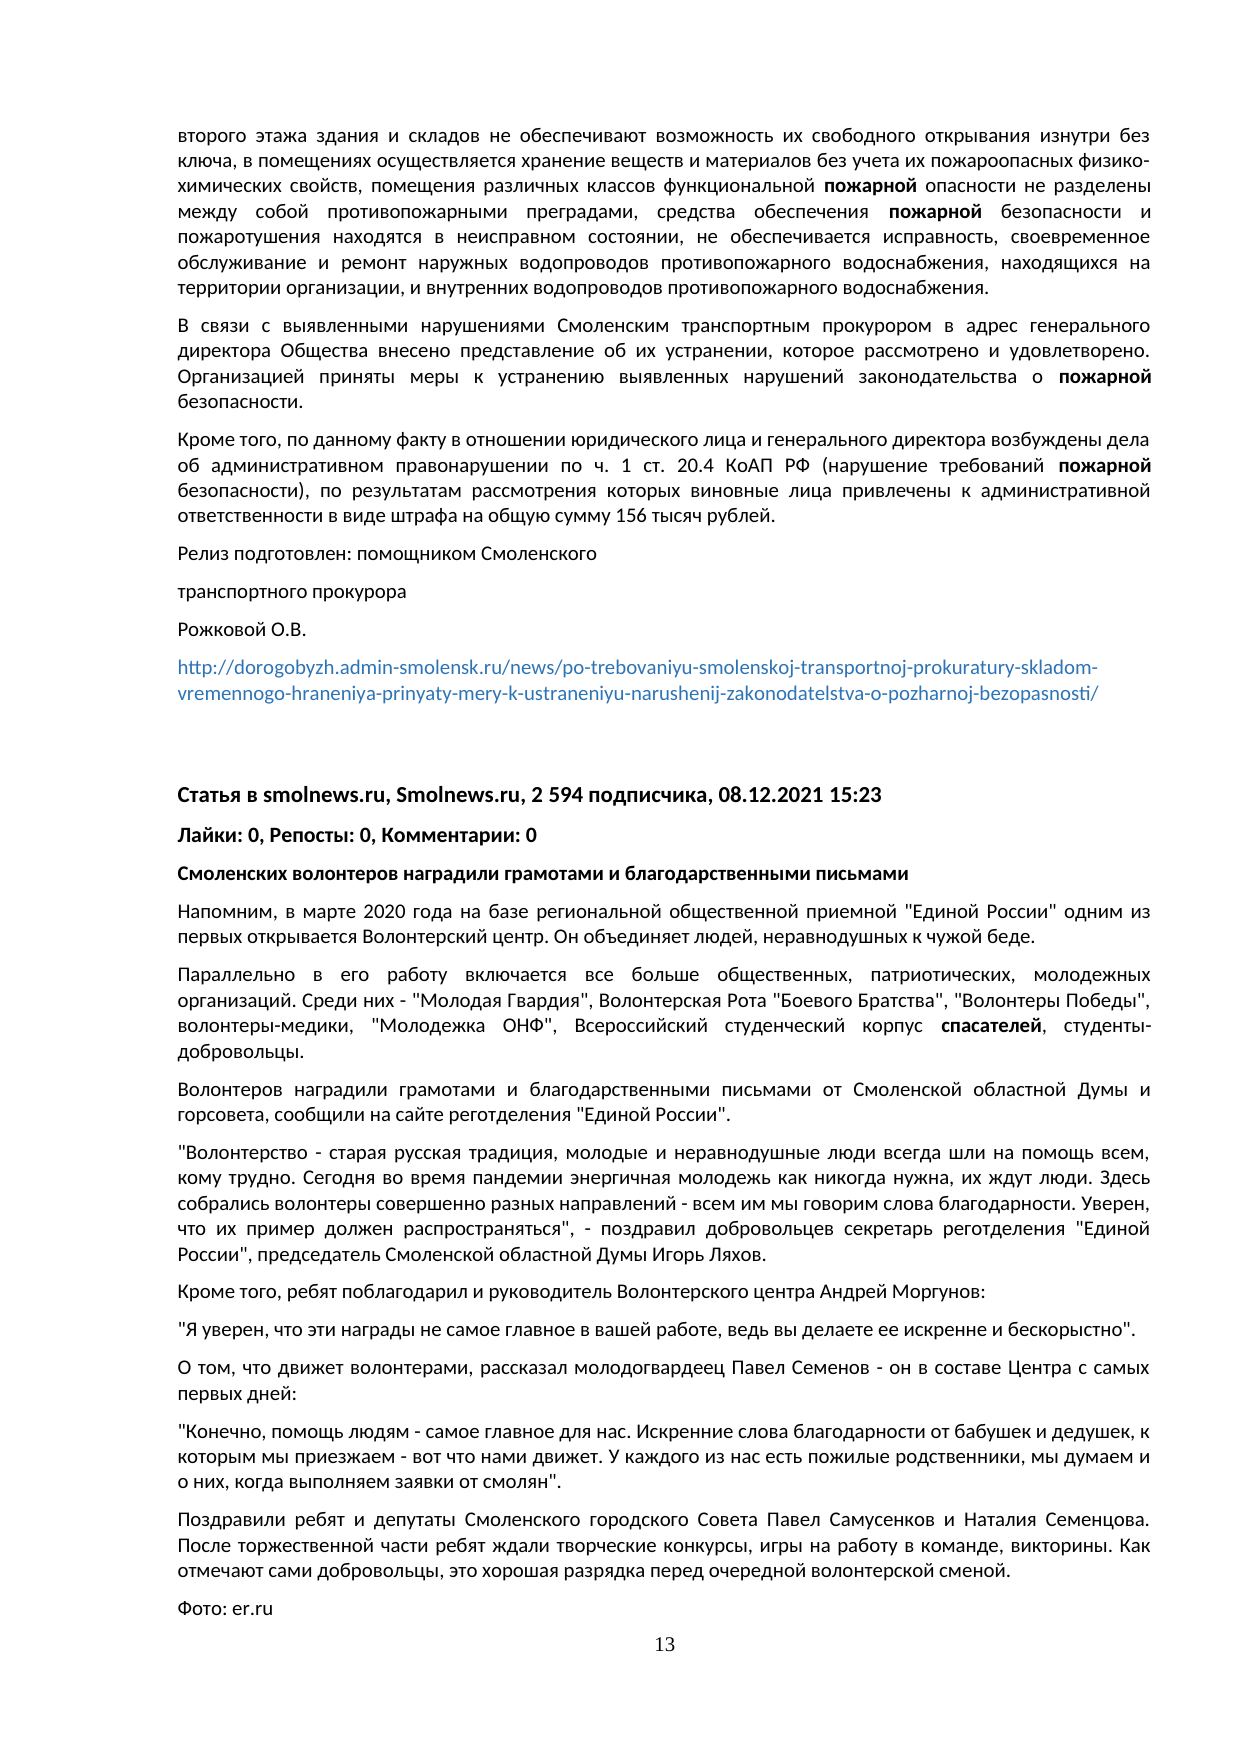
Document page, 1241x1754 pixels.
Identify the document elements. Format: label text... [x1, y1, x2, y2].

text Фото: er.ru [177, 1595, 1152, 1621]
text "Волонтерство - старая русская традиция, молодые и неравнодушные люди всегда шли на помощь всем, кому трудно. Сегодня во время пандемии энергичная молодежь как никогда нужна, их ждут люди. Здесь собрались волонтеры совершенно разных направлений - всем им мы говорим слова благодарности. Уверен, что их пример должен распространяться", - поздравил добровольцев секретарь реготделения "Единой России", председатель Смоленской областной Думы Игорь Ляхов. [177, 1139, 1152, 1266]
text Лайки: 0, Репосты: 0, Комментарии: 0 [177, 821, 1152, 848]
text Статья в smolnews.ru, Smolnews.ru, 2 594 подписчика, 08.12.2021 15:23 [177, 781, 1152, 809]
text Смоленских волонтеров наградили грамотами и благодарственными письмами [177, 860, 1152, 886]
text транспортного прокурора [177, 578, 1152, 604]
text Волонтеров наградили грамотами и благодарственными письмами от Смоленской областной Думы и горсовета, сообщили на сайте реготделения "Единой России". [177, 1076, 1152, 1127]
text Параллельно в его работу включается все больше общественных, патриотических, молодежных организаций. Среди них - "Молодая Гвардия", Волонтерская Рота "Боевого Братства", "Волонтеры Победы", волонтеры-медики, "Молодежка ОНФ", Всероссийский студенческий корпус спасателей, студенты-добровольцы. [177, 962, 1152, 1063]
text "Я уверен, что эти награды не самое главное в вашей работе, ведь вы делаете ее искренне и бескорыстно". [177, 1317, 1152, 1342]
text Кроме того, по данному факту в отношении юридического лица и генерального директора возбуждены дела об административном правонарушении по ч. 1 ст. 20.4 КоАП РФ (нарушение требований пожарной безопасности), по результатам рассмотрения которых виновные лица привлечены к административной ответственности в виде штрафа на общую сумму 156 тысяч рублей. [177, 426, 1152, 528]
text "Конечно, помощь людям - самое главное для нас. Искренние слова благодарности от бабушек и дедушек, к которым мы приезжаем - вот что нами движет. У каждого из нас есть пожилые родственники, мы думаем и о них, когда выполняем заявки от смолян". [177, 1418, 1152, 1494]
text Кроме того, ребят поблагодарил и руководитель Волонтерского центра Андрей Моргунов: [177, 1279, 1152, 1304]
text О том, что движет волонтерами, рассказал молодогвардеец Павел Семенов - он в составе Центра с самых первых дней: [177, 1354, 1152, 1405]
text Рожковой О.В. [177, 616, 1152, 642]
text http://dorogobyzh.admin-smolensk.ru/news/po-trebovaniyu-smolenskoj-transportnoj-prokuratury-skladom-vremennogo-hraneniya-prinyaty-mery-k-ustraneniyu-narushenij-zakonodatelstva-o-pozharnoj-bezopasnosti/ [177, 654, 1152, 705]
text Напомним, в марте 2020 года на базе региональной общественной приемной "Единой России" одним из первых открывается Волонтерский центр. Он объединяет людей, неравнодушных к чужой беде. [177, 898, 1152, 949]
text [177, 122, 1152, 300]
text Поздравили ребят и депутаты Смоленского городского Совета Павел Самусенков и Наталия Семенцова. После торжественной части ребят ждали творческие конкурсы, игры на работу в команде, викторины. Как отмечают сами добровольцы, это хорошая разрядка перед очередной волонтерской сменой. [177, 1507, 1152, 1583]
text Релиз подготовлен: помощником Смоленского [177, 541, 1152, 566]
text В связи с выявленными нарушениями Смоленским транспортным прокурором в адрес генерального директора Общества внесено представление об их устранении, которое рассмотрено и удовлетворено. Организацией приняты меры к устранению выявленных нарушений законодательства о пожарной безопасности. [177, 312, 1152, 414]
